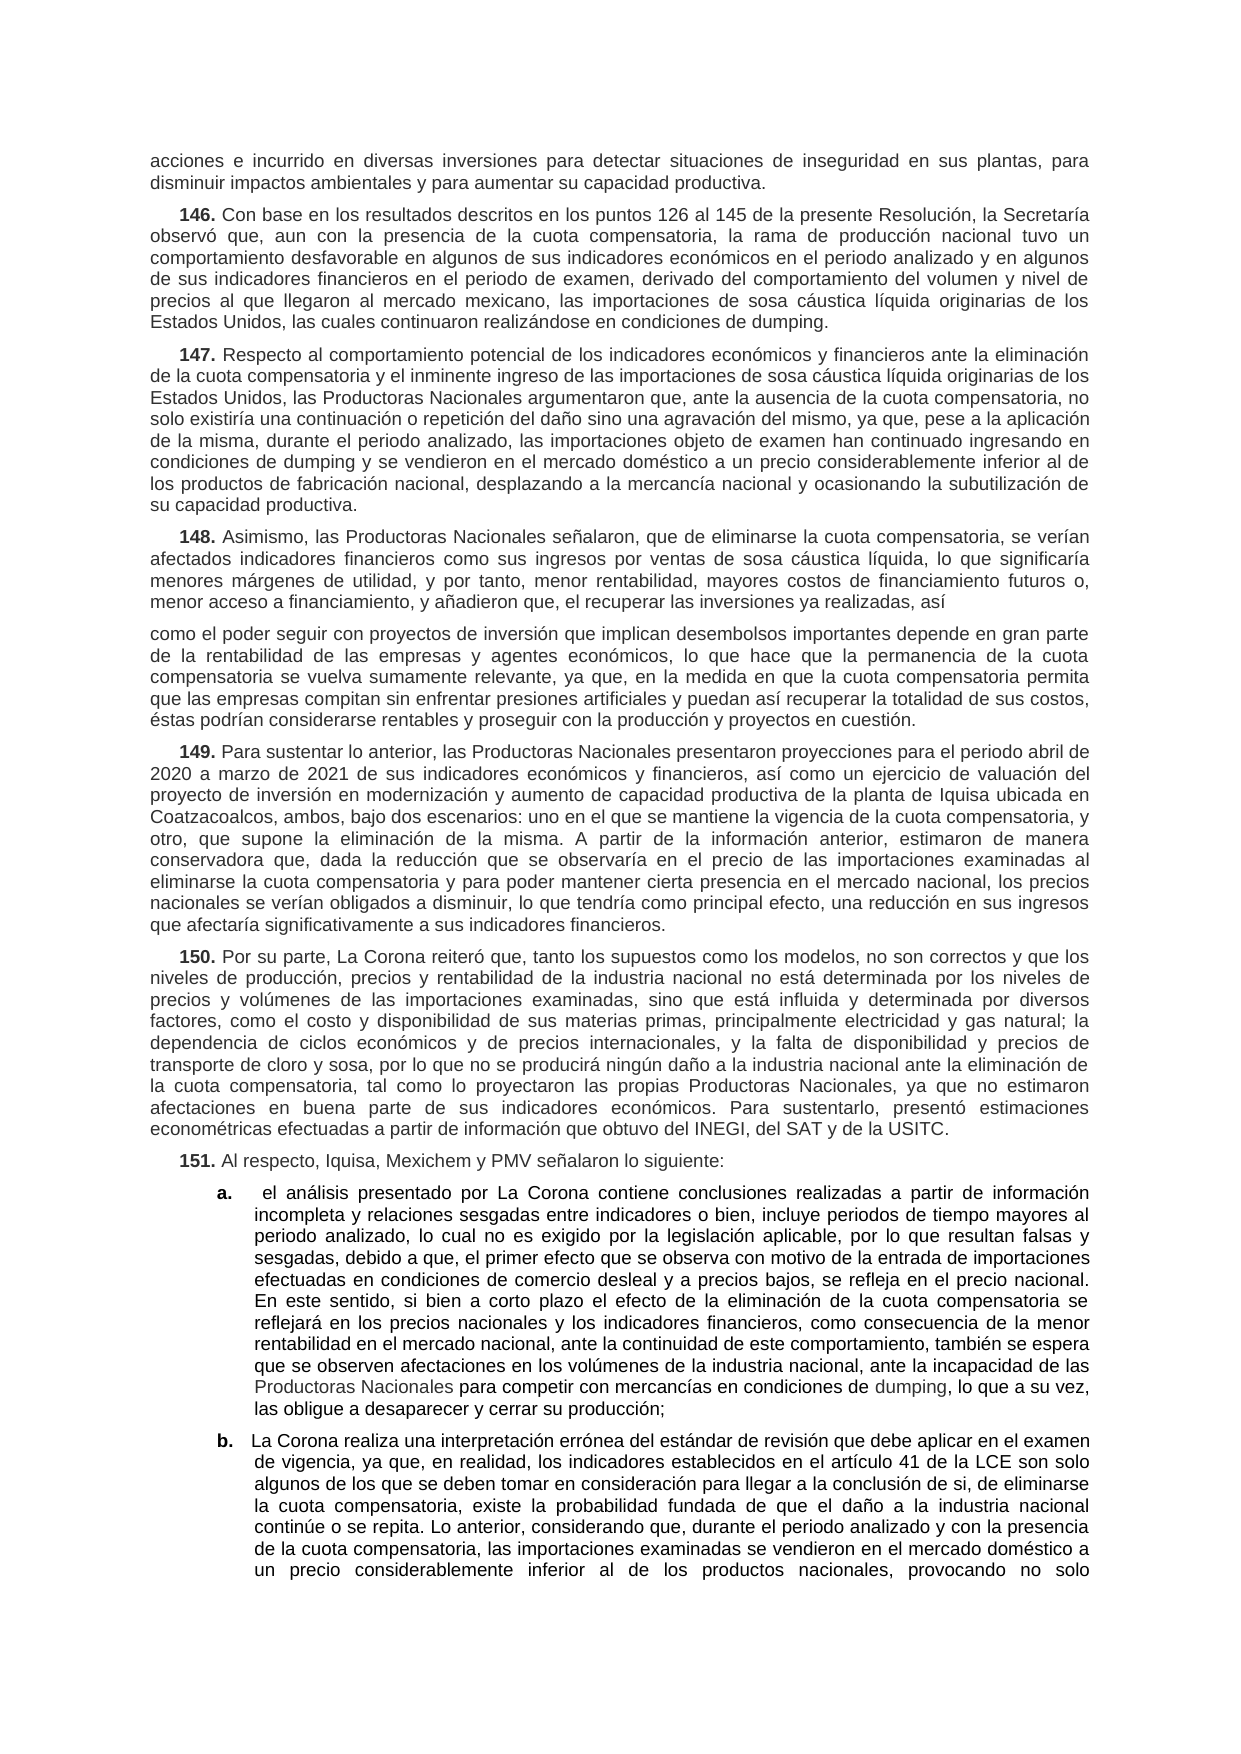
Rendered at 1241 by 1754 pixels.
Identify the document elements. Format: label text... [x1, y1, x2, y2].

text como el poder seguir con proyectos de inversión que implican desembolsos importantes depende en gran parte de la rentabilidad de las empresas y agentes económicos, lo que hace que la permanencia de la cuota compensatoria se vuelva sumamente relevante, ya que, en la medida en que la cuota compensatoria permita que las empresas compitan sin enfrentar presiones artificiales y puedan así recuperar la totalidad de sus costos, éstas podrían considerarse rentables y proseguir con la producción y proyectos en cuestión. [150, 623, 1090, 731]
text 149. Para sustentar lo anterior, las Productoras Nacionales presentaron proyecciones para el periodo abril de 2020 a marzo de 2021 de sus indicadores económicos y financieros, así como un ejercicio de valuación del proyecto de inversión en modernización y aumento de capacidad productiva de la planta de Iquisa ubicada en Coatzacoalcos, ambos, bajo dos escenarios: uno en el que se mantiene la vigencia de la cuota compensatoria, y otro, que supone la eliminación de la misma. A partir de la información anterior, estimaron de manera conservadora que, dada la reducción que se observaría en el precio de las importaciones examinadas al eliminarse la cuota compensatoria y para poder mantener cierta presencia en el mercado nacional, los precios nacionales se verían obligados a disminuir, lo que tendría como principal efecto, una reducción en sus ingresos que afectaría significativamente a sus indicadores financieros. [150, 741, 1090, 935]
text 150. Por su parte, La Corona reiteró que, tanto los supuestos como los modelos, no son correctos y que los niveles de producción, precios y rentabilidad de la industria nacional no está determinada por los niveles de precios y volúmenes de las importaciones examinadas, sino que está influida y determinada por diversos factores, como el costo y disponibilidad de sus materias primas, principalmente electricidad y gas natural; la dependencia de ciclos económicos y de precios internacionales, y la falta de disponibilidad y precios de transporte de cloro y sosa, por lo que no se producirá ningún daño a la industria nacional ante la eliminación de la cuota compensatoria, tal como lo proyectaron las propias Productoras Nacionales, ya que no estimaron afectaciones en buena parte de sus indicadores económicos. Para sustentarlo, presentó estimaciones econométricas efectuadas a partir de información que obtuvo del INEGI, del SAT y de la USITC. [150, 946, 1090, 1140]
text 151. Al respecto, Iquisa, Mexichem y PMV señalaron lo siguiente: [150, 1150, 1090, 1172]
text 146. Con base en los resultados descritos en los puntos 126 al 145 de la presente Resolución, la Secretaría observó que, aun con la presencia de la cuota compensatoria, la rama de producción nacional tuvo un comportamiento desfavorable en algunos de sus indicadores económicos en el periodo analizado y en algunos de sus indicadores financieros en el periodo de examen, derivado del comportamiento del volumen y nivel de precios al que llegaron al mercado mexicano, las importaciones de sosa cáustica líquida originarias de los Estados Unidos, las cuales continuaron realizándose en condiciones de dumping. [150, 203, 1090, 333]
text 147. Respecto al comportamiento potencial de los indicadores económicos y financieros ante la eliminación de la cuota compensatoria y el inminente ingreso de las importaciones de sosa cáustica líquida originarias de los Estados Unidos, las Productoras Nacionales argumentaron que, ante la ausencia de la cuota compensatoria, no solo existiría una continuación o repetición del daño sino una agravación del mismo, ya que, pese a la aplicación de la misma, durante el periodo analizado, las importaciones objeto de examen han continuado ingresando en condiciones de dumping y se vendieron en el mercado doméstico a un precio considerablemente inferior al de los productos de fabricación nacional, desplazando a la mercancía nacional y ocasionando la subutilización de su capacidad productiva. [150, 343, 1090, 516]
text 148. Asimismo, las Productoras Nacionales señalaron, que de eliminarse la cuota compensatoria, se verían afectados indicadores financieros como sus ingresos por ventas de sosa cáustica líquida, lo que significaría menores márgenes de utilidad, y por tanto, menor rentabilidad, mayores costos de financiamiento futuros o, menor acceso a financiamiento, y añadieron que, el recuperar las inversiones ya realizadas, así [150, 526, 1090, 612]
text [217, 1430, 1090, 1581]
text a. el análisis presentado por La Corona contiene conclusiones realizadas a partir de información incompleta y relaciones sesgadas entre indicadores o bien, incluye periodos de tiempo mayores al periodo analizado, lo cual no es exigido por la legislación aplicable, por lo que resultan falsas y sesgadas, debido a que, el primer efecto que se observa con motivo de la entrada de importaciones efectuadas en condiciones de comercio desleal y a precios bajos, se refleja en el precio nacional. En este sentido, si bien a corto plazo el efecto de la eliminación de la cuota compensatoria se reflejará en los precios nacionales y los indicadores financieros, como consecuencia de la menor rentabilidad en el mercado nacional, ante la continuidad de este comportamiento, también se espera que se observen afectaciones en los volúmenes de la industria nacional, ante la incapacidad de las Productoras Nacionales para competir con mercancías en condiciones de dumping, lo que a su vez, las obligue a desaparecer y cerrar su producción; [217, 1182, 1090, 1419]
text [150, 150, 1090, 193]
